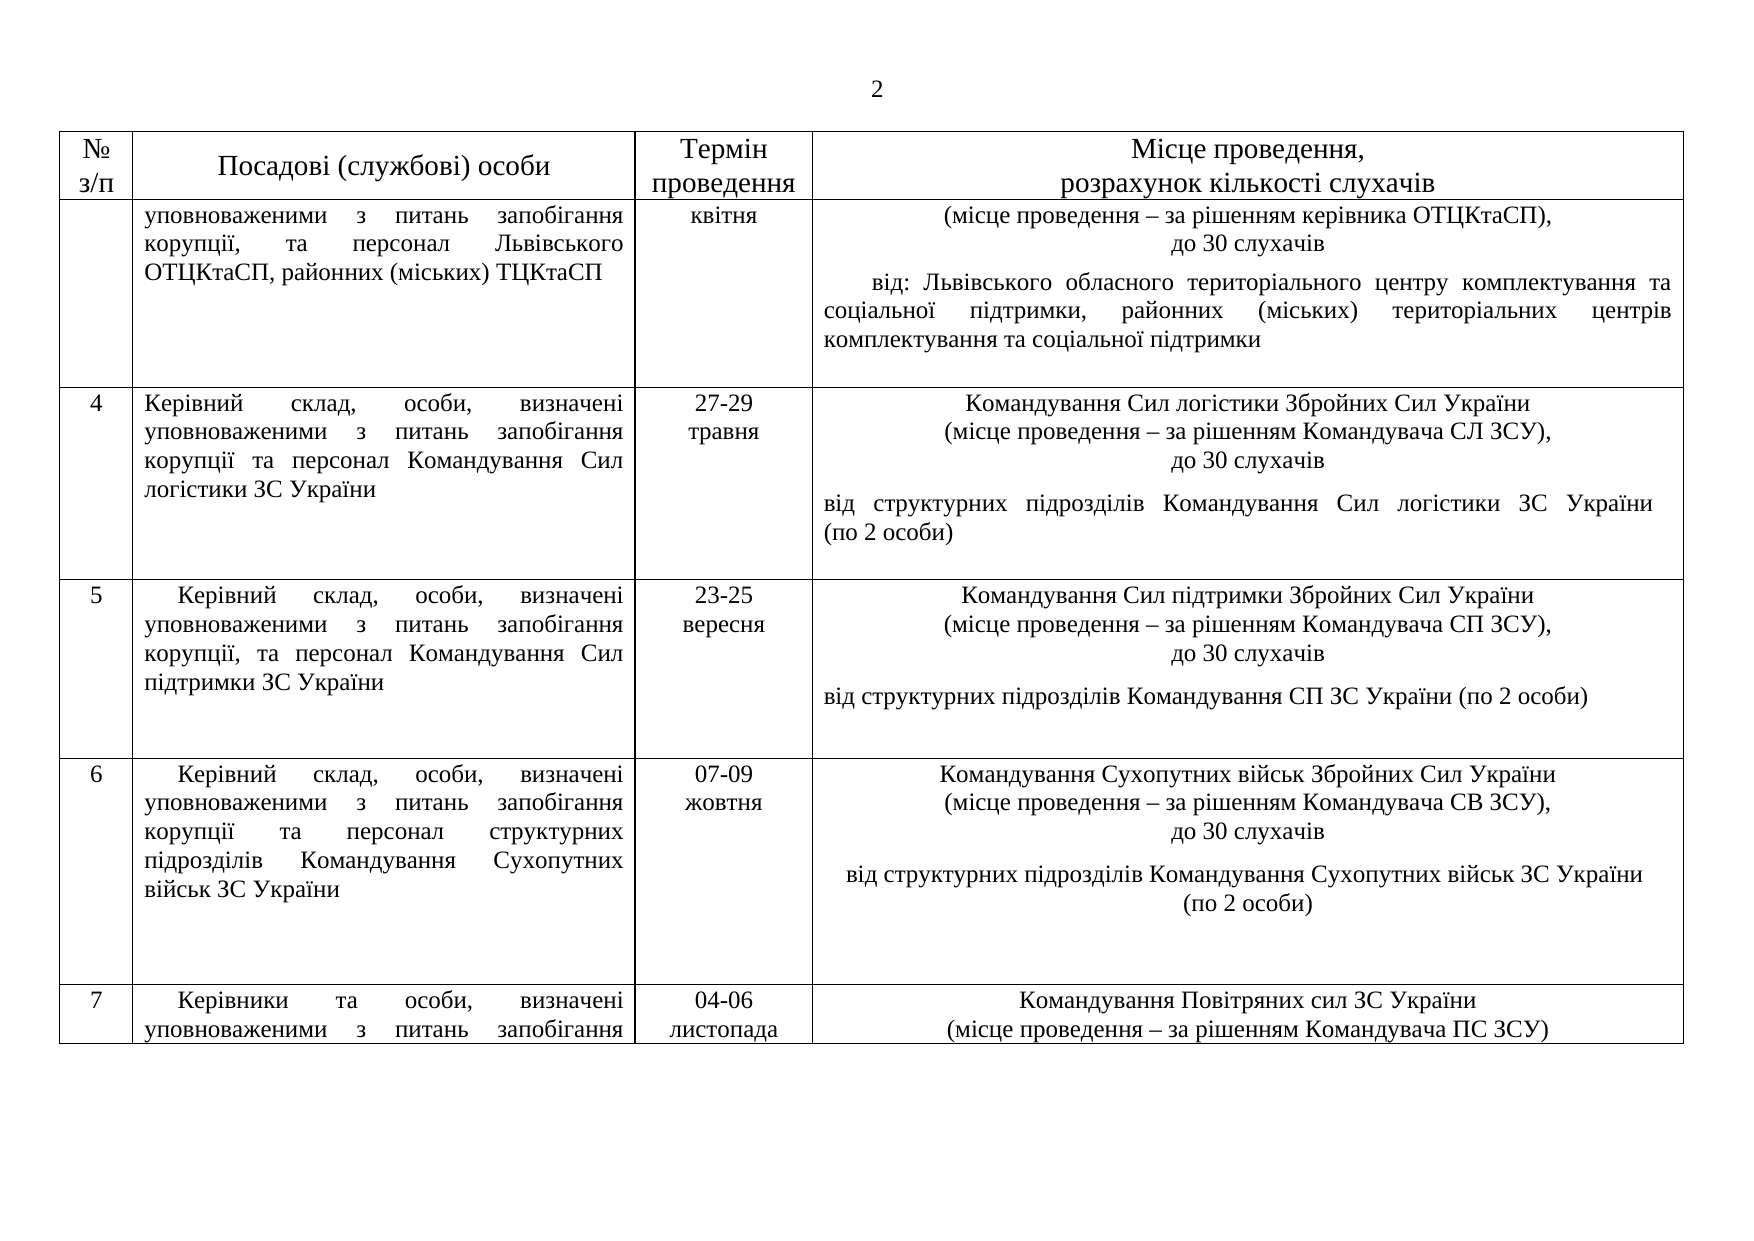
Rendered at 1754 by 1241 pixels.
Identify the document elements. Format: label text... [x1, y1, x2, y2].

table_cell 07-09 жовтня [636, 759, 812, 984]
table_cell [133, 985, 634, 1042]
table_cell Керівний склад, особи, визначені уповноваженими з питань запобігання корупції та персонал Командування Сил логістики ЗС України [133, 388, 634, 579]
table_cell Командування Сил підтримки Збройних Сил України (місце проведення – за рішенням Командувача СП ЗСУ), до 30 слухачів від структурних підрозділів Командування СП ЗС України (по 2 особи) [813, 580, 1683, 758]
table_cell Командування Сухопутних військ Збройних Сил України (місце проведення – за рішенням Командувача СВ ЗСУ), до 30 слухачів від структурних підрозділів Командування Сухопутних військ ЗС України (по 2 особи) [813, 759, 1683, 984]
table_cell 27-29 травня [636, 388, 812, 579]
table_cell 04-06 листопада [636, 985, 812, 1042]
table_cell 7 [60, 985, 132, 1042]
table_cell 4 [60, 388, 132, 579]
table_header Місце проведення, розрахунок кількості слухачів [813, 132, 1683, 199]
table_header № з/п [60, 132, 132, 199]
table_cell 3 [60, 200, 132, 387]
table_cell 6 [60, 759, 132, 984]
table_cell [813, 985, 1683, 1042]
table_cell Керівний склад, особи, визначені уповноваженими з питань запобігання корупції, та персонал Командування Сил підтримки ЗС України [133, 580, 634, 758]
table_cell 5 [60, 580, 132, 758]
table_header Посадові (службові) особи [133, 132, 634, 199]
table_header Термін проведення [636, 132, 812, 199]
table_cell Керівний склад, особи, визначені уповноваженими з питань запобігання корупції та персонал структурних підрозділів Командування Сухопутних військ ЗС України [133, 759, 634, 984]
table_cell 23-25 вересня [636, 580, 812, 758]
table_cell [133, 200, 634, 387]
table_cell Командування Сил логістики Збройних Сил України (місце проведення – за рішенням Командувача СЛ ЗСУ), до 30 слухачів від структурних підрозділів Командування Сил логістики ЗС України (по 2 особи) [813, 388, 1683, 579]
table_cell 08-10 квітня [636, 200, 812, 387]
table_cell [813, 200, 1683, 387]
